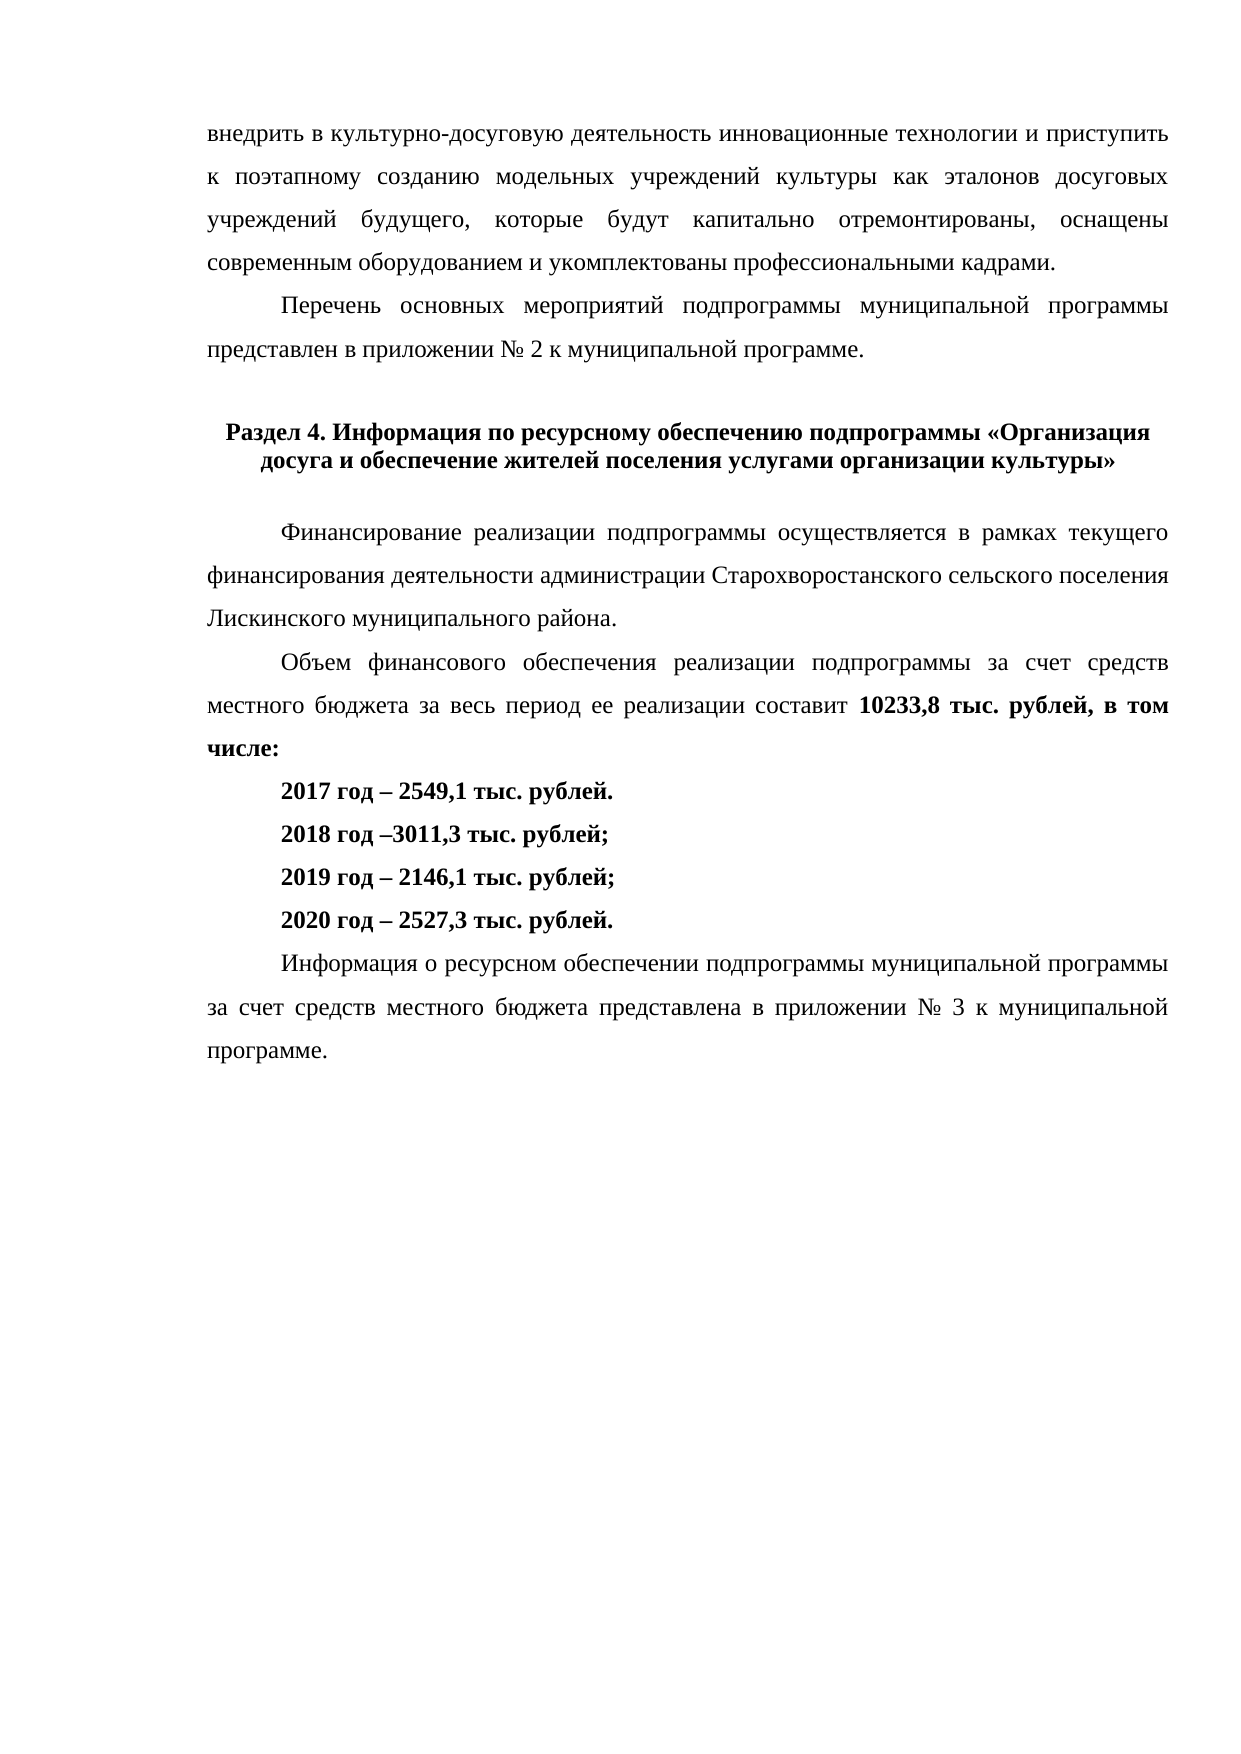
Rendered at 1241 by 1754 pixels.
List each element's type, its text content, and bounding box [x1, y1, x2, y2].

text 2019 год – 2146,1 тыс. рублей; [207, 862, 1169, 891]
text Финансирование реализации подпрограммы осуществляется в рамках текущего финансирования деятельности администрации Старохворостанского сельского поселения Лискинского муниципального района. [207, 517, 1169, 632]
text Раздел 4. Информация по ресурсному обеспечению подпрограммы «Организация досуга и обеспечение жителей поселения услугами организации культуры» [207, 417, 1169, 474]
text 2020 год – 2527,3 тыс. рублей. [207, 905, 1169, 934]
text Информация о ресурсном обеспечении подпрограммы муниципальной программы за счет средств местного бюджета представлена в приложении № 3 к муниципальной программе. [207, 948, 1169, 1063]
text Объем финансового обеспечения реализации подпрограммы за счет средств местного бюджета за весь период ее реализации составит 10233,8 тыс. рублей, в том числе: [207, 647, 1169, 762]
text 2018 год –3011,3 тыс. рублей; [207, 819, 1169, 848]
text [207, 118, 1169, 276]
text Перечень основных мероприятий подпрограммы муниципальной программы представлен в приложении № 2 к муниципальной программе. [207, 291, 1169, 362]
text 2017 год – 2549,1 тыс. рублей. [207, 776, 1169, 805]
